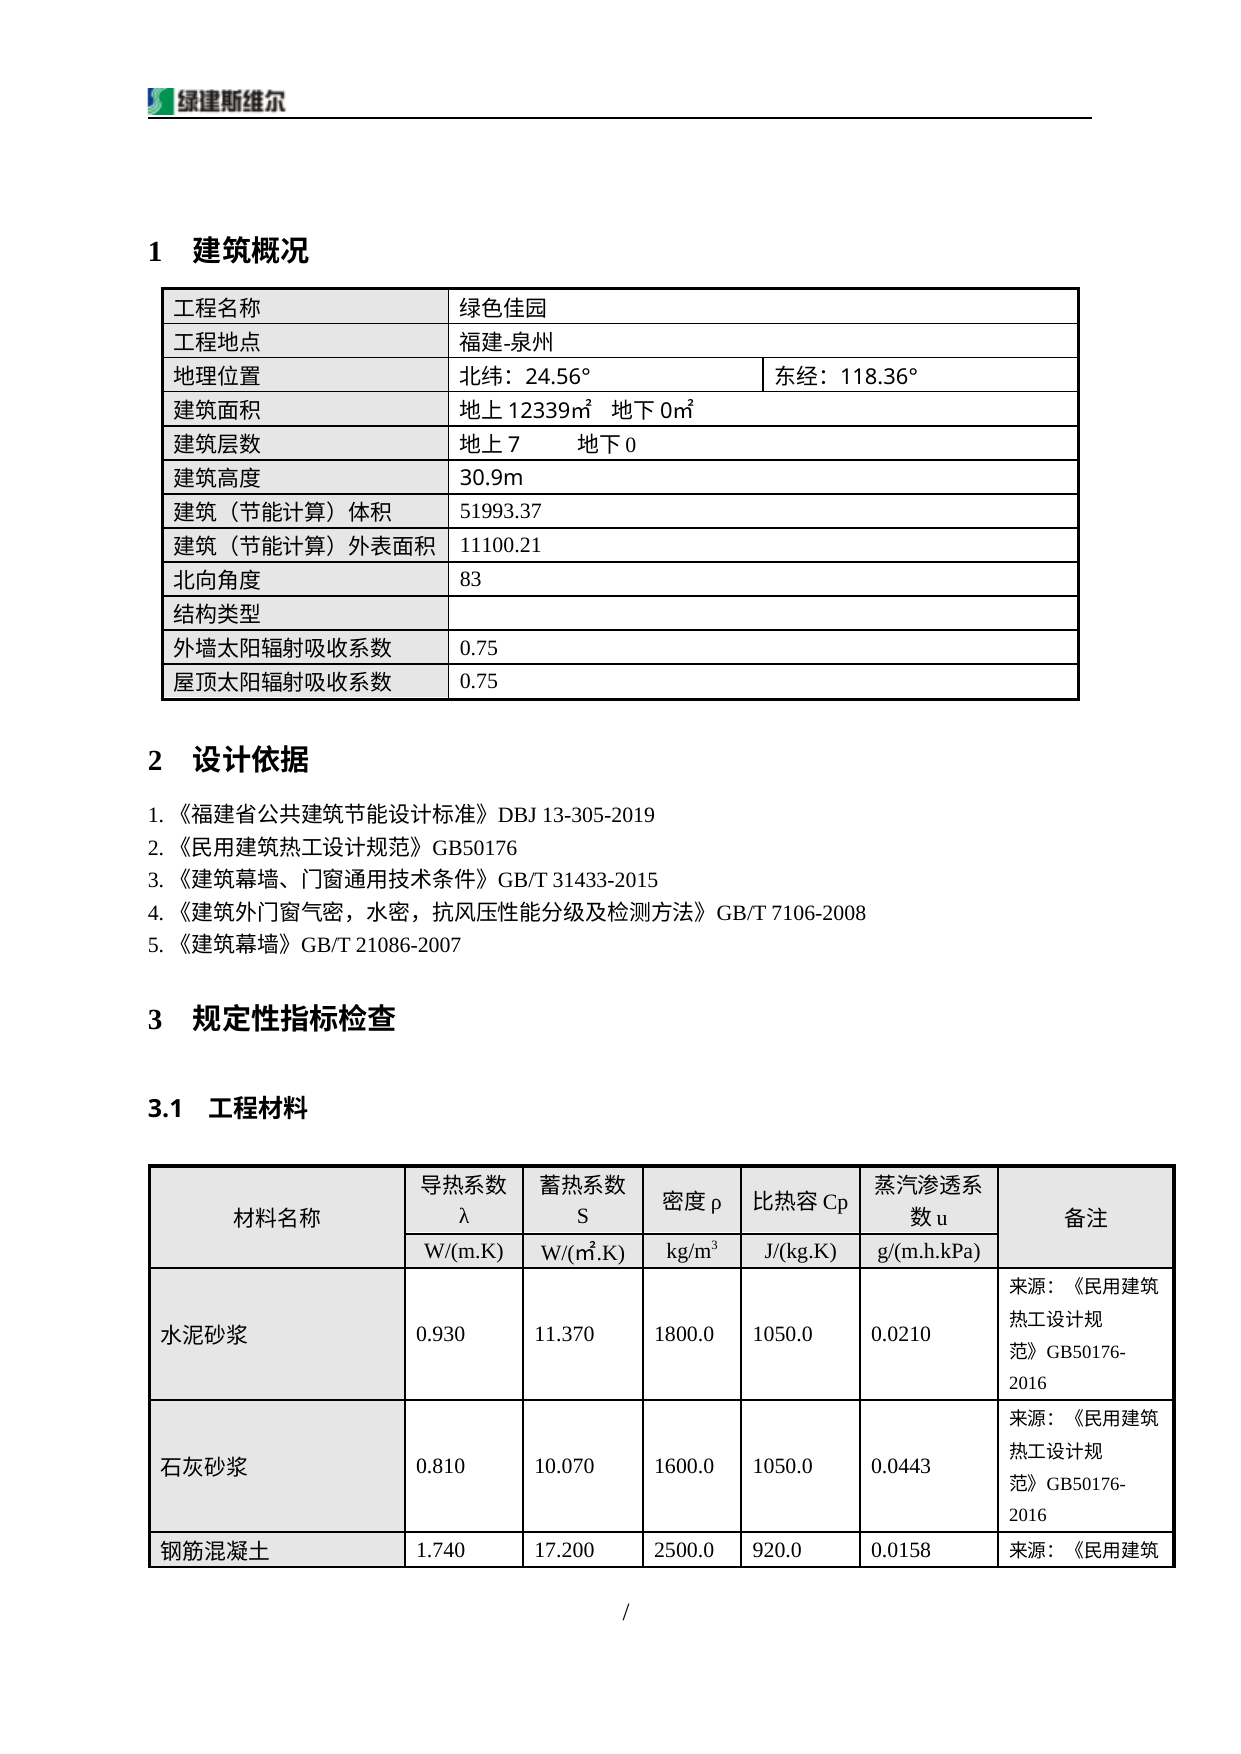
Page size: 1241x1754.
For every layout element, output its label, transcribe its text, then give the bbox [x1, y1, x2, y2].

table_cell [999, 1533, 1172, 1566]
subtitle 规定性指标检查 [148, 984, 1092, 1049]
table_cell 来源：《民用建筑热工设计规范》GB50176-2016 [999, 1401, 1172, 1531]
table_cell 北纬：24.56° [449, 358, 762, 391]
table_cell 地理位置 [164, 358, 448, 391]
subtitle 工程材料 [148, 1074, 1092, 1139]
table_cell 1.740 [406, 1533, 522, 1566]
table_cell 建筑高度 [164, 461, 448, 493]
table_cell kg/m3 [644, 1235, 740, 1267]
table_header 蓄热系数S [524, 1168, 642, 1232]
table_cell 地上7 地下0 [449, 427, 1077, 459]
table_cell 920.0 [742, 1533, 859, 1566]
table_cell J/(kg.K) [742, 1235, 859, 1267]
table_cell 0.0158 [861, 1533, 997, 1566]
table_cell 0.0210 [861, 1269, 997, 1399]
table_cell 2500.0 [644, 1533, 740, 1566]
table_cell 建筑面积 [164, 392, 448, 425]
table_cell 建筑（节能计算）外表面积 [164, 529, 448, 561]
table_cell 钢筋混凝土 [151, 1533, 404, 1566]
table_cell 1050.0 [742, 1401, 859, 1531]
table_header 蒸汽渗透系数u [861, 1168, 997, 1232]
text 4. 《建筑外门窗气密，水密，抗风压性能分级及检测方法》GB/T 7106-2008 [148, 894, 1092, 927]
table_cell 11100.21 [449, 529, 1077, 561]
table_cell 30.9m [449, 461, 1077, 493]
table_cell 外墙太阳辐射吸收系数 [164, 631, 448, 663]
table_cell 0.930 [406, 1269, 522, 1399]
table_cell g/(m.h.kPa) [861, 1235, 997, 1267]
picture [147, 88, 289, 115]
table_cell 10.070 [524, 1401, 642, 1531]
table_header 绿色佳园 [449, 290, 1077, 323]
table_cell 1600.0 [644, 1401, 740, 1531]
table_cell 83 [449, 563, 1077, 595]
table_cell 建筑层数 [164, 427, 448, 459]
subtitle 设计依据 [148, 726, 1092, 791]
table_cell 福建-泉州 [449, 324, 1077, 357]
table_cell [449, 597, 1077, 629]
table_cell W/(m.K) [406, 1235, 522, 1267]
table_cell 结构类型 [164, 597, 448, 629]
table_header 材料名称 [151, 1168, 404, 1267]
table_cell 0.0443 [861, 1401, 997, 1531]
table_cell 屋顶太阳辐射吸收系数 [164, 665, 448, 697]
subtitle 建筑概况 [148, 216, 1092, 281]
text 3. 《建筑幕墙、门窗通用技术条件》GB/T 31433-2015 [148, 862, 1092, 894]
table_cell 1800.0 [644, 1269, 740, 1399]
table_cell 水泥砂浆 [151, 1269, 404, 1399]
table_cell 来源：《民用建筑热工设计规范》GB50176-2016 [999, 1269, 1172, 1399]
table_header 工程名称 [164, 290, 448, 323]
table_cell 北向角度 [164, 563, 448, 595]
table_cell 东经：118.36° [764, 358, 1077, 391]
table_header 比热容Cp [742, 1168, 859, 1232]
table_cell 建筑（节能计算）体积 [164, 495, 448, 527]
table_header 备注 [999, 1168, 1172, 1267]
table_header 密度ρ [644, 1168, 740, 1232]
text 5. 《建筑幕墙》GB/T 21086-2007 [148, 927, 1092, 959]
table_cell 0.75 [449, 665, 1077, 697]
table_cell 1050.0 [742, 1269, 859, 1399]
table_cell 11.370 [524, 1269, 642, 1399]
table_cell 石灰砂浆 [151, 1401, 404, 1531]
table_cell 工程地点 [164, 324, 448, 357]
table_cell 地上12339㎡ 地下0㎡ [449, 392, 1077, 425]
text 1. 《福建省公共建筑节能设计标准》DBJ 13-305-2019 [148, 797, 1092, 829]
table_header 导热系数λ [406, 1168, 522, 1232]
table_cell 0.810 [406, 1401, 522, 1531]
table_cell 51993.37 [449, 495, 1077, 527]
text 2. 《民用建筑热工设计规范》GB50176 [148, 829, 1092, 862]
table_cell W/(㎡.K) [524, 1235, 642, 1267]
table_cell 0.75 [449, 631, 1077, 663]
table_cell 17.200 [524, 1533, 642, 1566]
